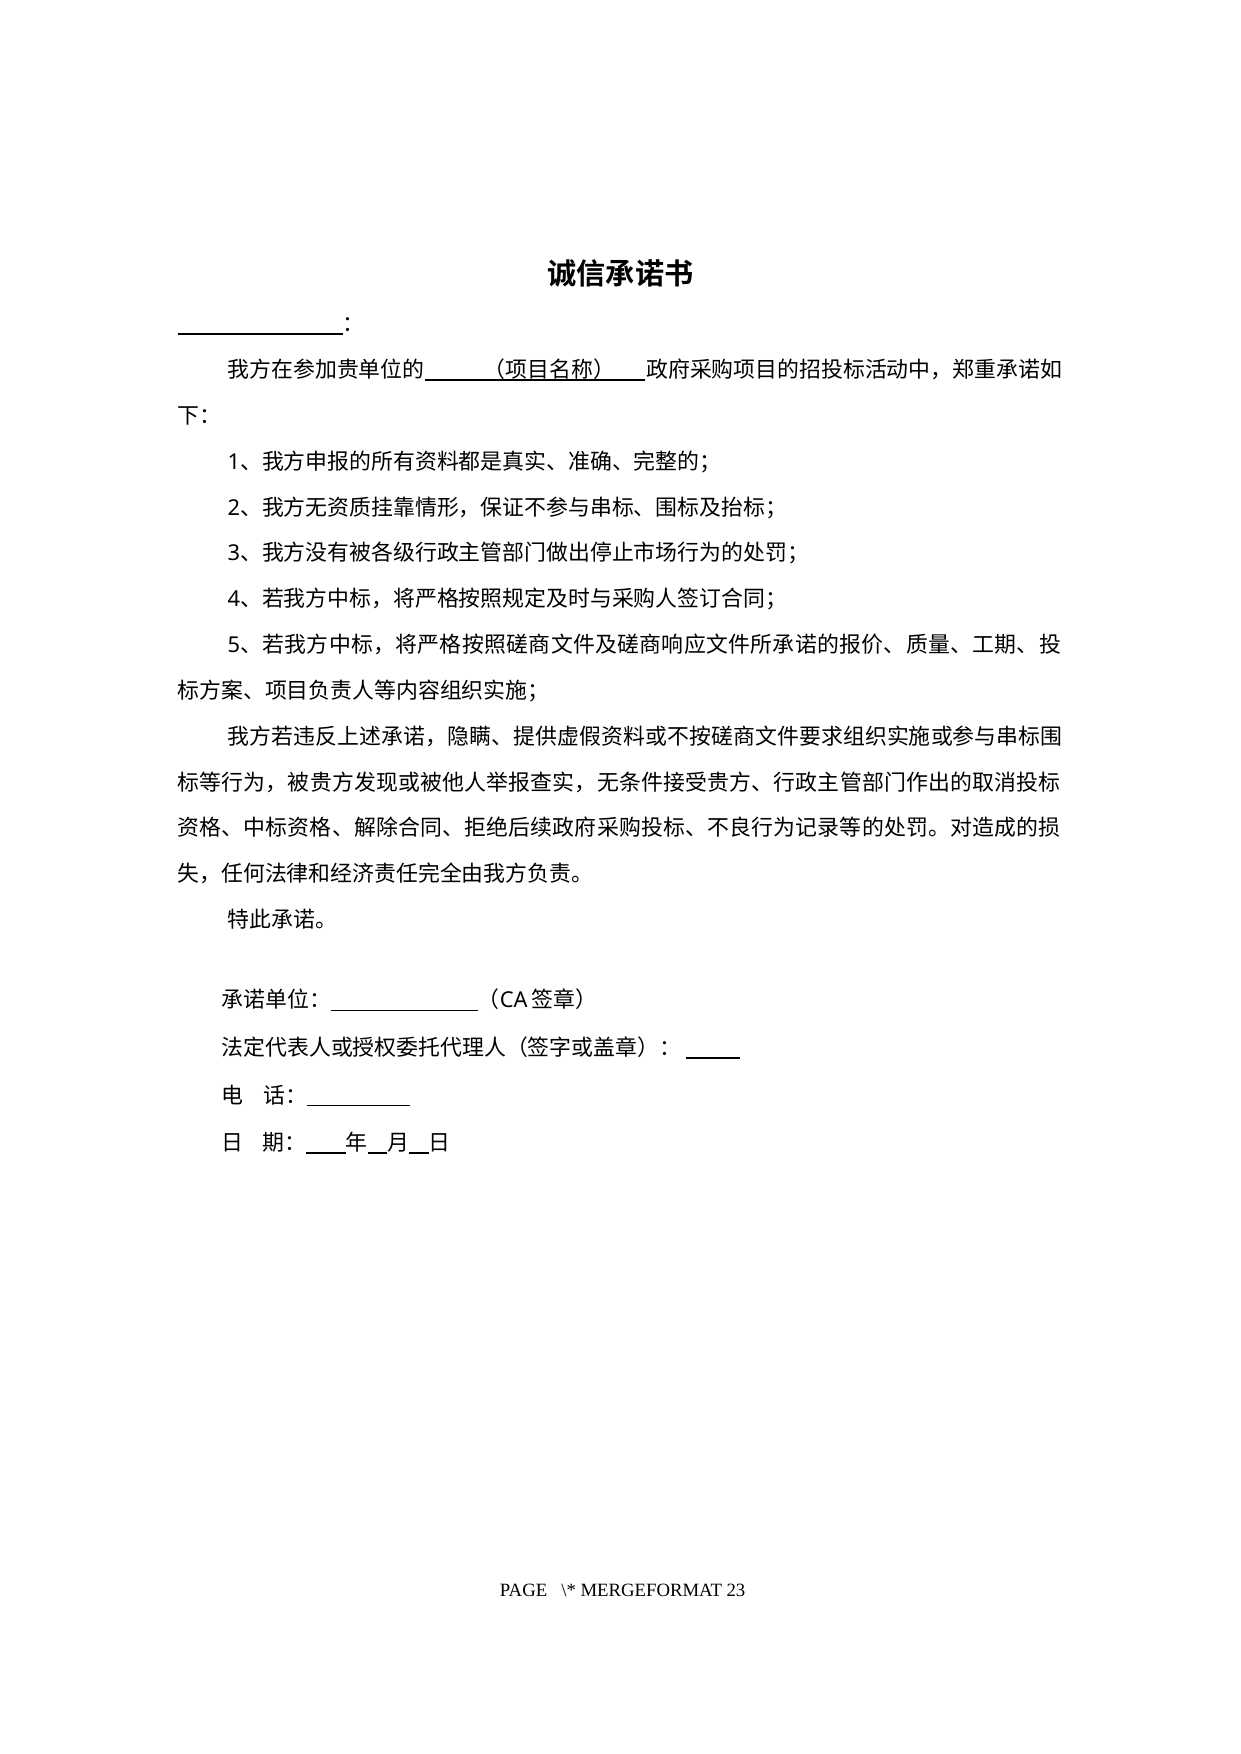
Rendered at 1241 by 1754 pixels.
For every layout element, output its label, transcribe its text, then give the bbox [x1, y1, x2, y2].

text 电 话： [177, 1078, 1063, 1109]
text 特此承诺。 [177, 891, 1063, 937]
text ： [177, 295, 1063, 341]
text 5、若我方中标，将严格按照磋商文件及磋商响应文件所承诺的报价、质量、工期、投标方案、项目负责人等内容组织实施； [177, 616, 1063, 707]
text 3、我方没有被各级行政主管部门做出停止市场行为的处罚； [177, 524, 1063, 570]
text 我方若违反上述承诺，隐瞒、提供虚假资料或不按磋商文件要求组织实施或参与串标围标等行为，被贵方发现或被他人举报查实，无条件接受贵方、行政主管部门作出的取消投标资格、中标资格、解除合同、拒绝后续政府采购投标、不良行为记录等的处罚。对造成的损失，任何法律和经济责任完全由我方负责。 [177, 707, 1063, 891]
text 承诺单位： （CA签章） [177, 982, 1063, 1014]
text 1、我方申报的所有资料都是真实、准确、完整的； [177, 432, 1063, 478]
text 我方在参加贵单位的 （项目名称） 政府采购项目的招投标活动中，郑重承诺如下： [177, 341, 1063, 432]
text 法定代表人或授权委托代理人（签字或盖章）： [177, 1030, 1063, 1062]
text 日 期： 年 月 日 [177, 1125, 1059, 1157]
text 2、我方无资质挂靠情形，保证不参与串标、围标及抬标； [177, 478, 1063, 524]
text 诚信承诺书 [177, 243, 1063, 295]
text 4、若我方中标，将严格按照规定及时与采购人签订合同； [177, 570, 1063, 616]
